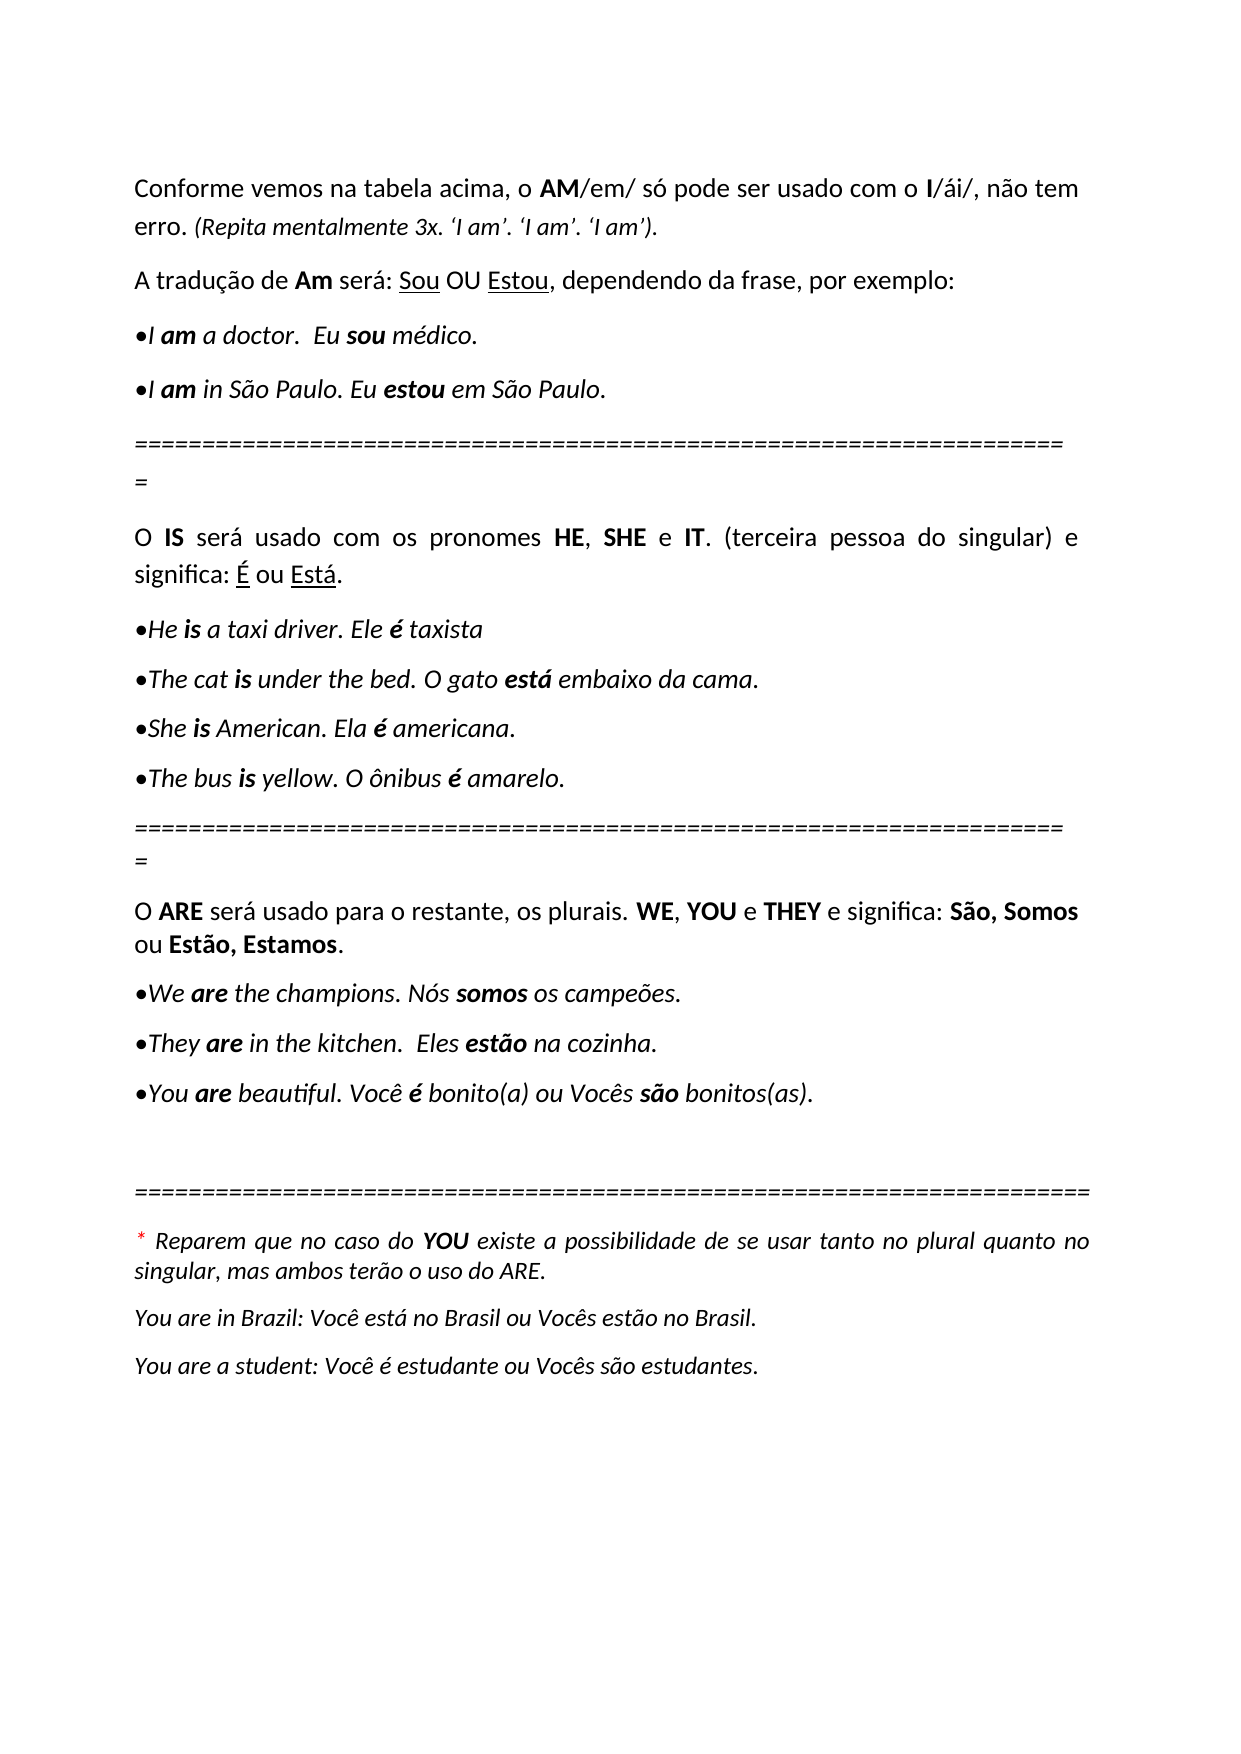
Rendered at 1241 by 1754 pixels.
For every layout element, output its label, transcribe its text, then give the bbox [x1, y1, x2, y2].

text •I am in São Paulo. Eu estou em São Paulo. [134, 373, 1079, 406]
text •We are the champions. Nós somos os campeões. [134, 976, 1240, 1009]
text * Reparem que no caso do YOU existe a possibilidade de se usar tanto no plural quanto no singular, mas ambos terão o uso do ARE. [134, 1225, 1094, 1286]
text •You are beautiful. Você é bonito(a) ou Vocês são bonitos(as). [134, 1076, 1240, 1109]
text ====================================================================== [134, 811, 1079, 877]
text •The bus is yellow. O ônibus é amarelo. [134, 761, 1079, 794]
text O IS será usado com os pronomes HE, SHE e IT. (terceira pessoa do singular) e significa: É ou Está. [134, 520, 1079, 591]
text You are a student: Você é estudante ou Vocês são estudantes. [134, 1350, 1094, 1380]
text •He is a taxi driver. Ele é taxista [134, 612, 1079, 645]
text Conforme vemos na tabela acima, o AM/em/ só pode ser usado com o I/ái/, não tem erro. (Repita mentalmente 3x. ‘I am’. ‘I am’. ‘I am’). [134, 171, 1079, 242]
text •She is American. Ela é americana. [134, 712, 1079, 745]
text You are in Brazil: Você está no Brasil ou Vocês estão no Brasil. [134, 1303, 1094, 1333]
text •I am a doctor. Eu sou médico. [134, 318, 1079, 351]
text •They are in the kitchen. Eles estão na cozinha. [134, 1026, 1240, 1059]
text O ARE será usado para o restante, os plurais. WE, YOU e THEY e significa: São, Somos ou Estão, Estamos. [134, 894, 1079, 960]
text ======================================================================= [134, 1175, 1240, 1208]
text ====================================================================== [134, 427, 1079, 498]
text •The cat is under the bed. O gato está embaixo da cama. [134, 662, 1079, 695]
text A tradução de Am será: Sou OU Estou, dependendo da frase, por exemplo: [134, 263, 1079, 297]
